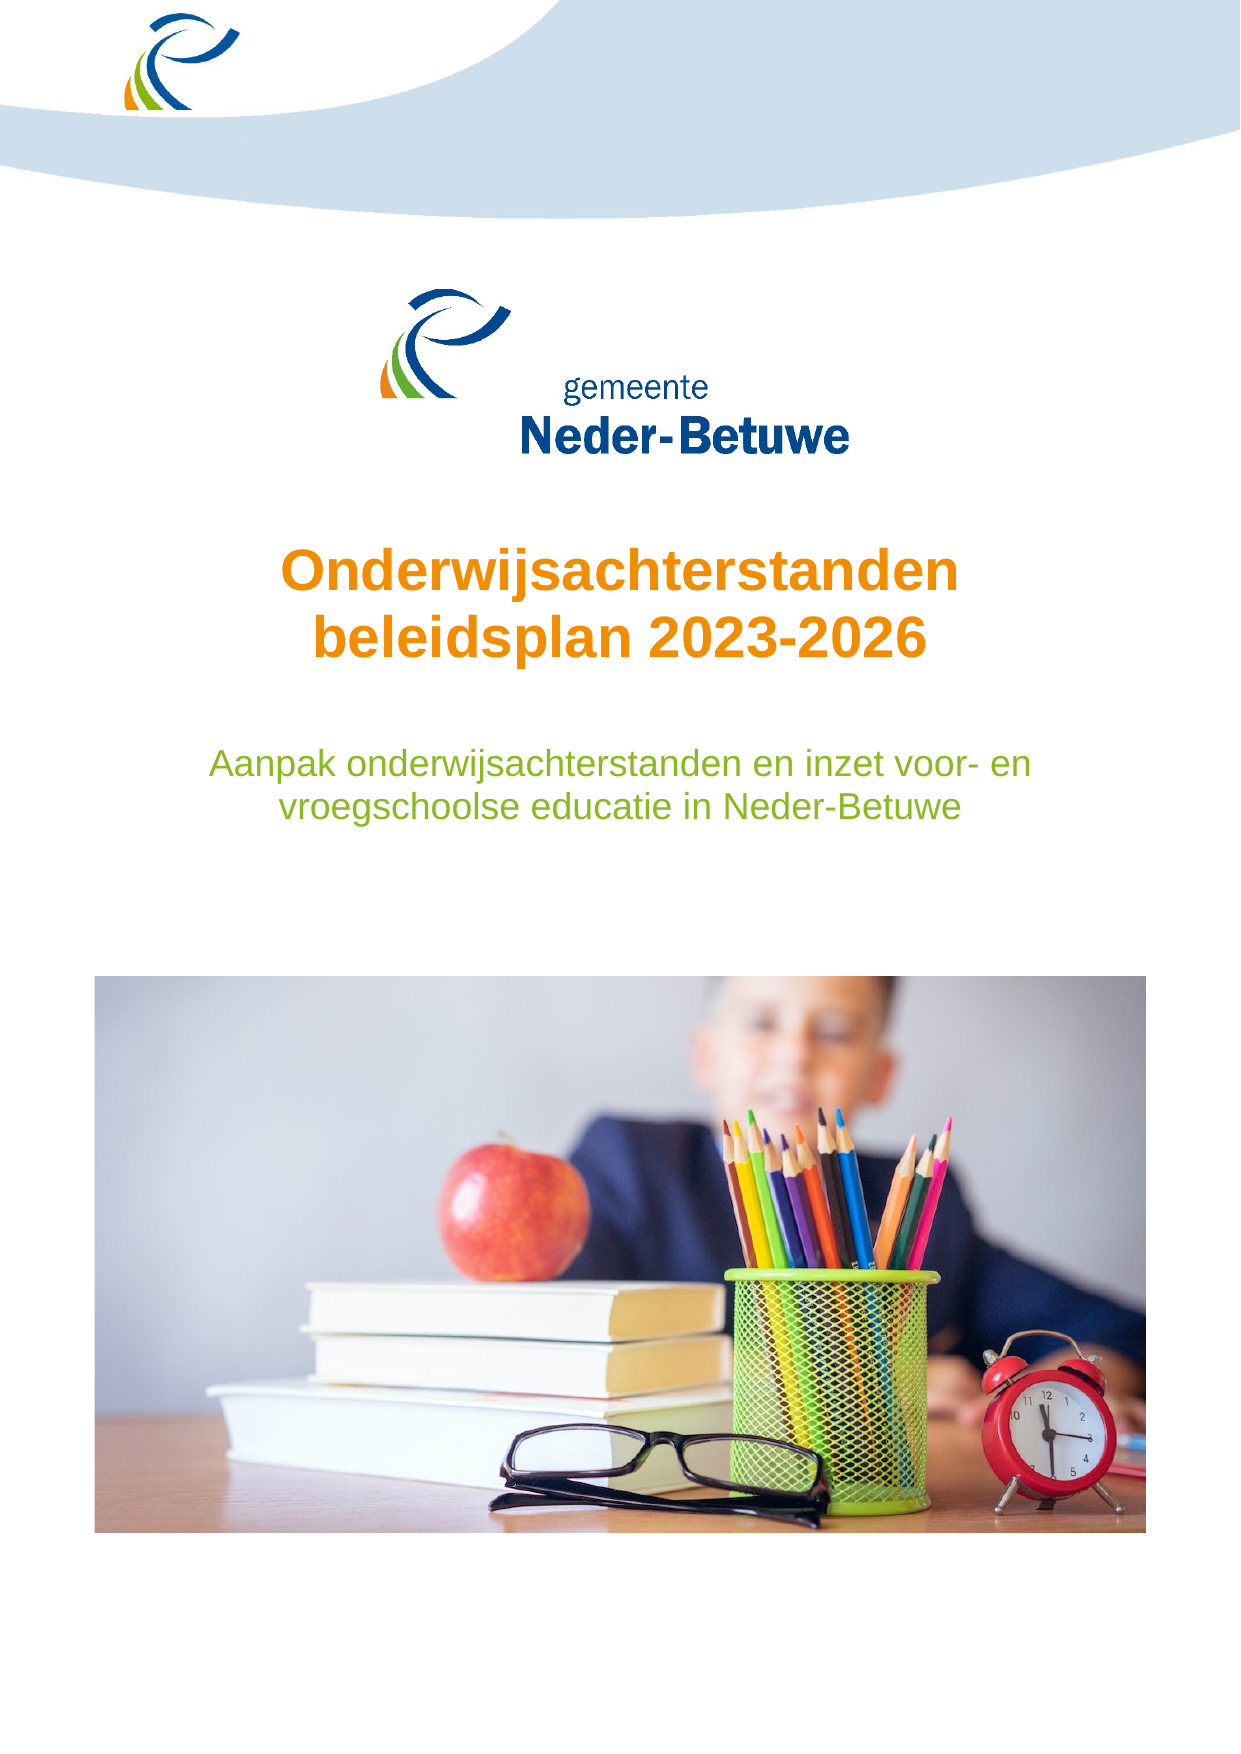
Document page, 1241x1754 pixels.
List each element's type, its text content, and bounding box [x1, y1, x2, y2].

text Onderwijsachterstanden [148, 535, 1093, 602]
text beleidsplan 2023-2026 [148, 602, 1093, 669]
picture [0, 0, 1240, 1754]
text Aanpak onderwijsachterstanden en inzet voor- en vroegschoolse educatie in Neder-Betuwe [148, 741, 1093, 827]
